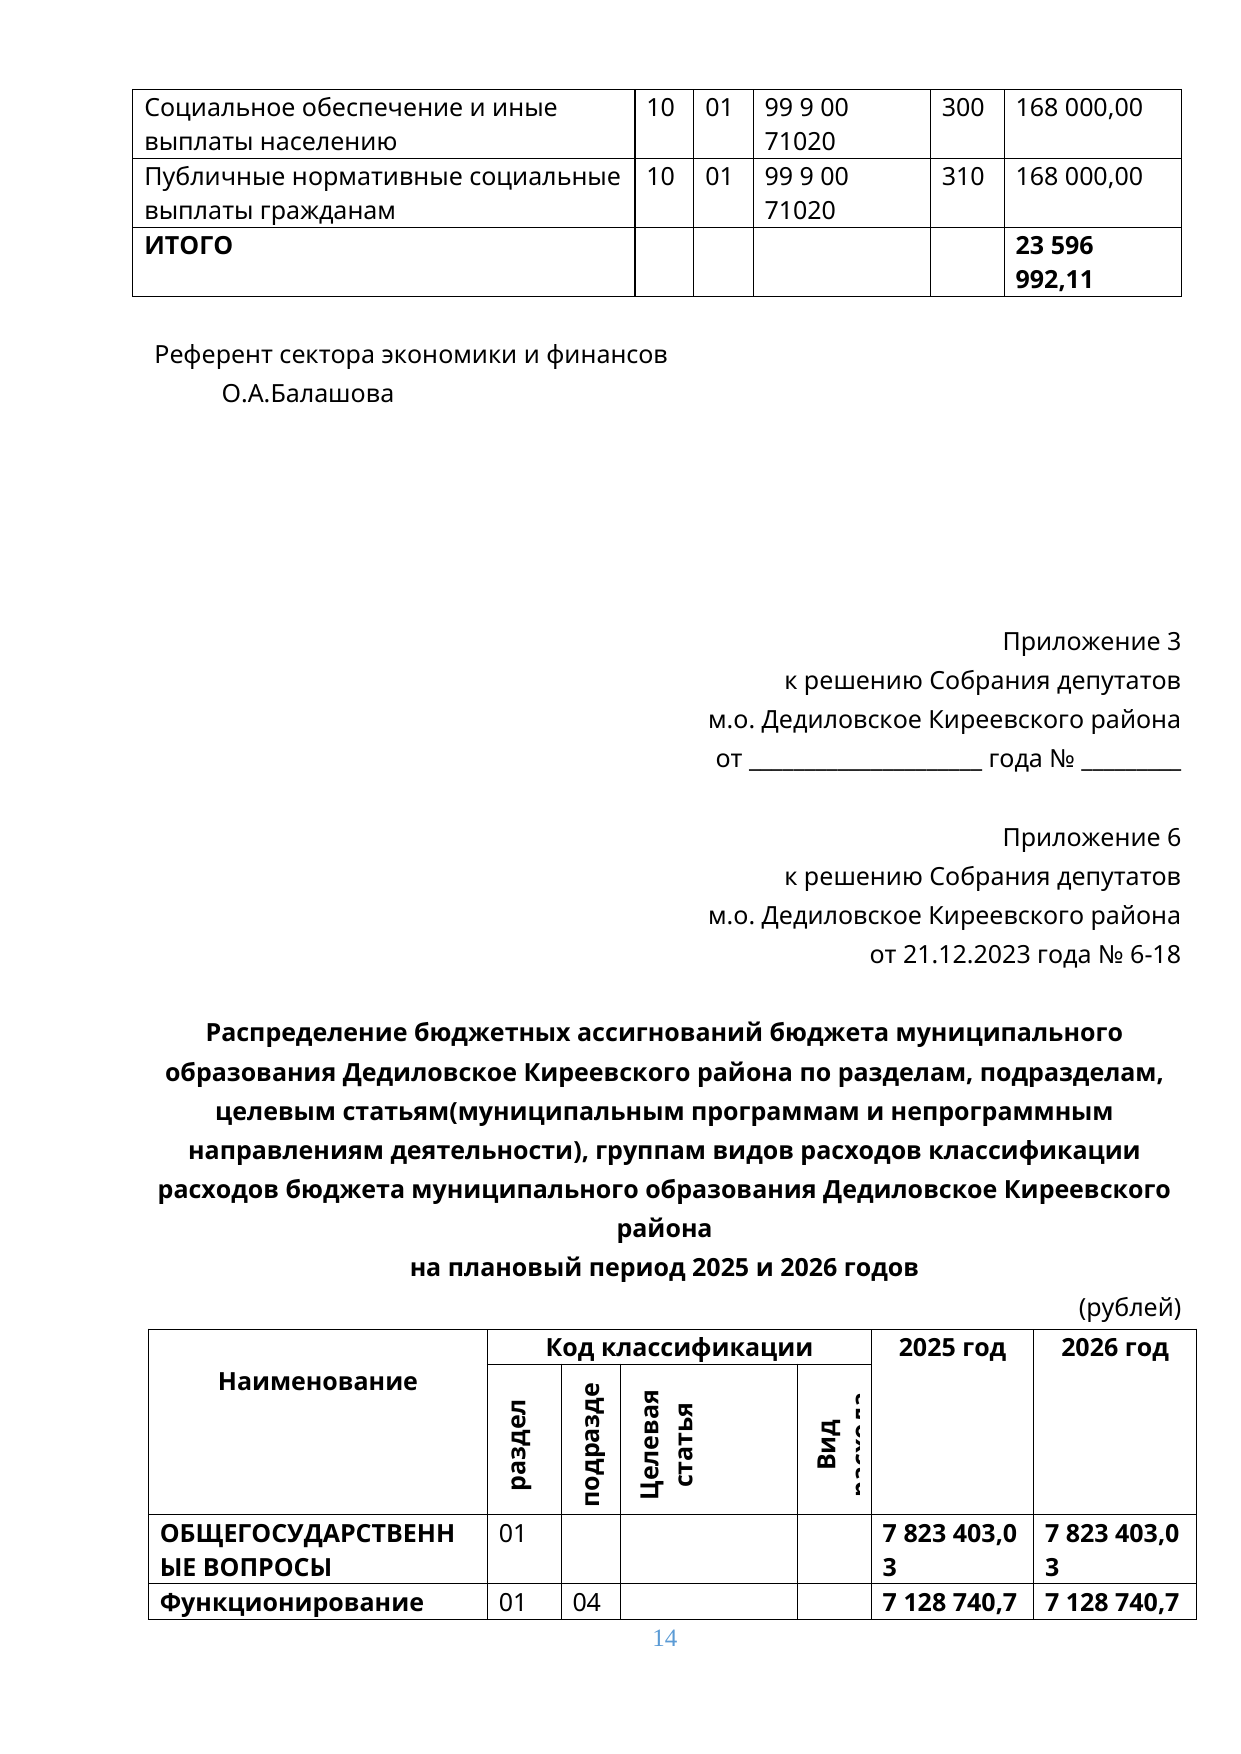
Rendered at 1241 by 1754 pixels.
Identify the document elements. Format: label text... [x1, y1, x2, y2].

table_cell 168 000,00 [1005, 159, 1181, 227]
table_cell 10 [636, 159, 693, 227]
table_cell раздел [488, 1365, 561, 1514]
table_header Код классификации [488, 1330, 871, 1363]
table_cell 99 9 00 71020 [754, 90, 930, 158]
table_cell [621, 1515, 797, 1583]
table_cell 300 [931, 90, 1004, 158]
text от _____________________ года № _________ [148, 741, 1181, 775]
text Распределение бюджетных ассигнований бюджета муниципального образования Дедиловское Киреевского района по разделам, подразделам, целевым статьям(муниципальным программам и непрограммным направлениям деятельности), группам видов расходов классификации расходов бюджета муниципального образования Дедиловское Киреевского района [148, 1015, 1181, 1245]
table_cell [931, 228, 1004, 296]
table_cell [798, 1584, 871, 1618]
text на плановый период 2025 и 2026 годов [148, 1250, 1181, 1284]
table_cell Вид расхода [798, 1365, 871, 1514]
table_cell [754, 228, 930, 296]
table_cell ОБЩЕГОСУДАРСТВЕННЫЕ ВОПРОСЫ [149, 1515, 487, 1583]
text Референт сектора экономики и финансов О.А.Балашова [148, 336, 1181, 409]
text к решению Собрания депутатов [148, 663, 1181, 697]
text от 21.12.2023 года № 6-18 [148, 937, 1181, 971]
text м.о. Дедиловское Киреевского района [148, 702, 1181, 736]
text Приложение 6 [148, 819, 1181, 853]
table_cell [798, 1515, 871, 1583]
table_cell 01 [694, 159, 753, 227]
table_cell 23 596 992,11 [1005, 228, 1181, 296]
table_cell ИТОГО [133, 228, 634, 296]
table_cell 01 [694, 90, 753, 158]
table_cell 310 [931, 159, 1004, 227]
text Приложение 3 [148, 623, 1181, 657]
table_cell 7 128 740,76 [872, 1584, 1033, 1618]
table_cell Целевая статья [621, 1365, 797, 1514]
table_cell Публичные нормативные социальные выплаты гражданам [133, 159, 634, 227]
table_cell 01 [488, 1584, 561, 1618]
table_cell [694, 228, 753, 296]
table_cell 99 9 00 71020 [754, 159, 930, 227]
table_cell 7 128 740,76 [1034, 1584, 1196, 1618]
table_cell подраздел [562, 1365, 620, 1514]
text к решению Собрания депутатов [148, 858, 1181, 892]
table_header Наименование [149, 1330, 487, 1514]
table_cell [621, 1584, 797, 1618]
table_cell 168 000,00 [1005, 90, 1181, 158]
text м.о. Дедиловское Киреевского района [148, 898, 1181, 932]
table_cell 7 823 403,03 [872, 1515, 1033, 1583]
table_cell 04 [562, 1584, 620, 1618]
table_cell [562, 1515, 620, 1583]
table_cell [636, 228, 693, 296]
table_cell Социальное обеспечение и иные выплаты населению [133, 90, 634, 158]
table_cell 7 823 403,03 [1034, 1515, 1196, 1583]
table_cell 10 [636, 90, 693, 158]
text (рублей) [811, 1289, 1181, 1323]
table_header 2025 год [872, 1330, 1033, 1514]
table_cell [149, 1584, 487, 1618]
table_cell 01 [488, 1515, 561, 1583]
table_header 2026 год [1034, 1330, 1196, 1514]
